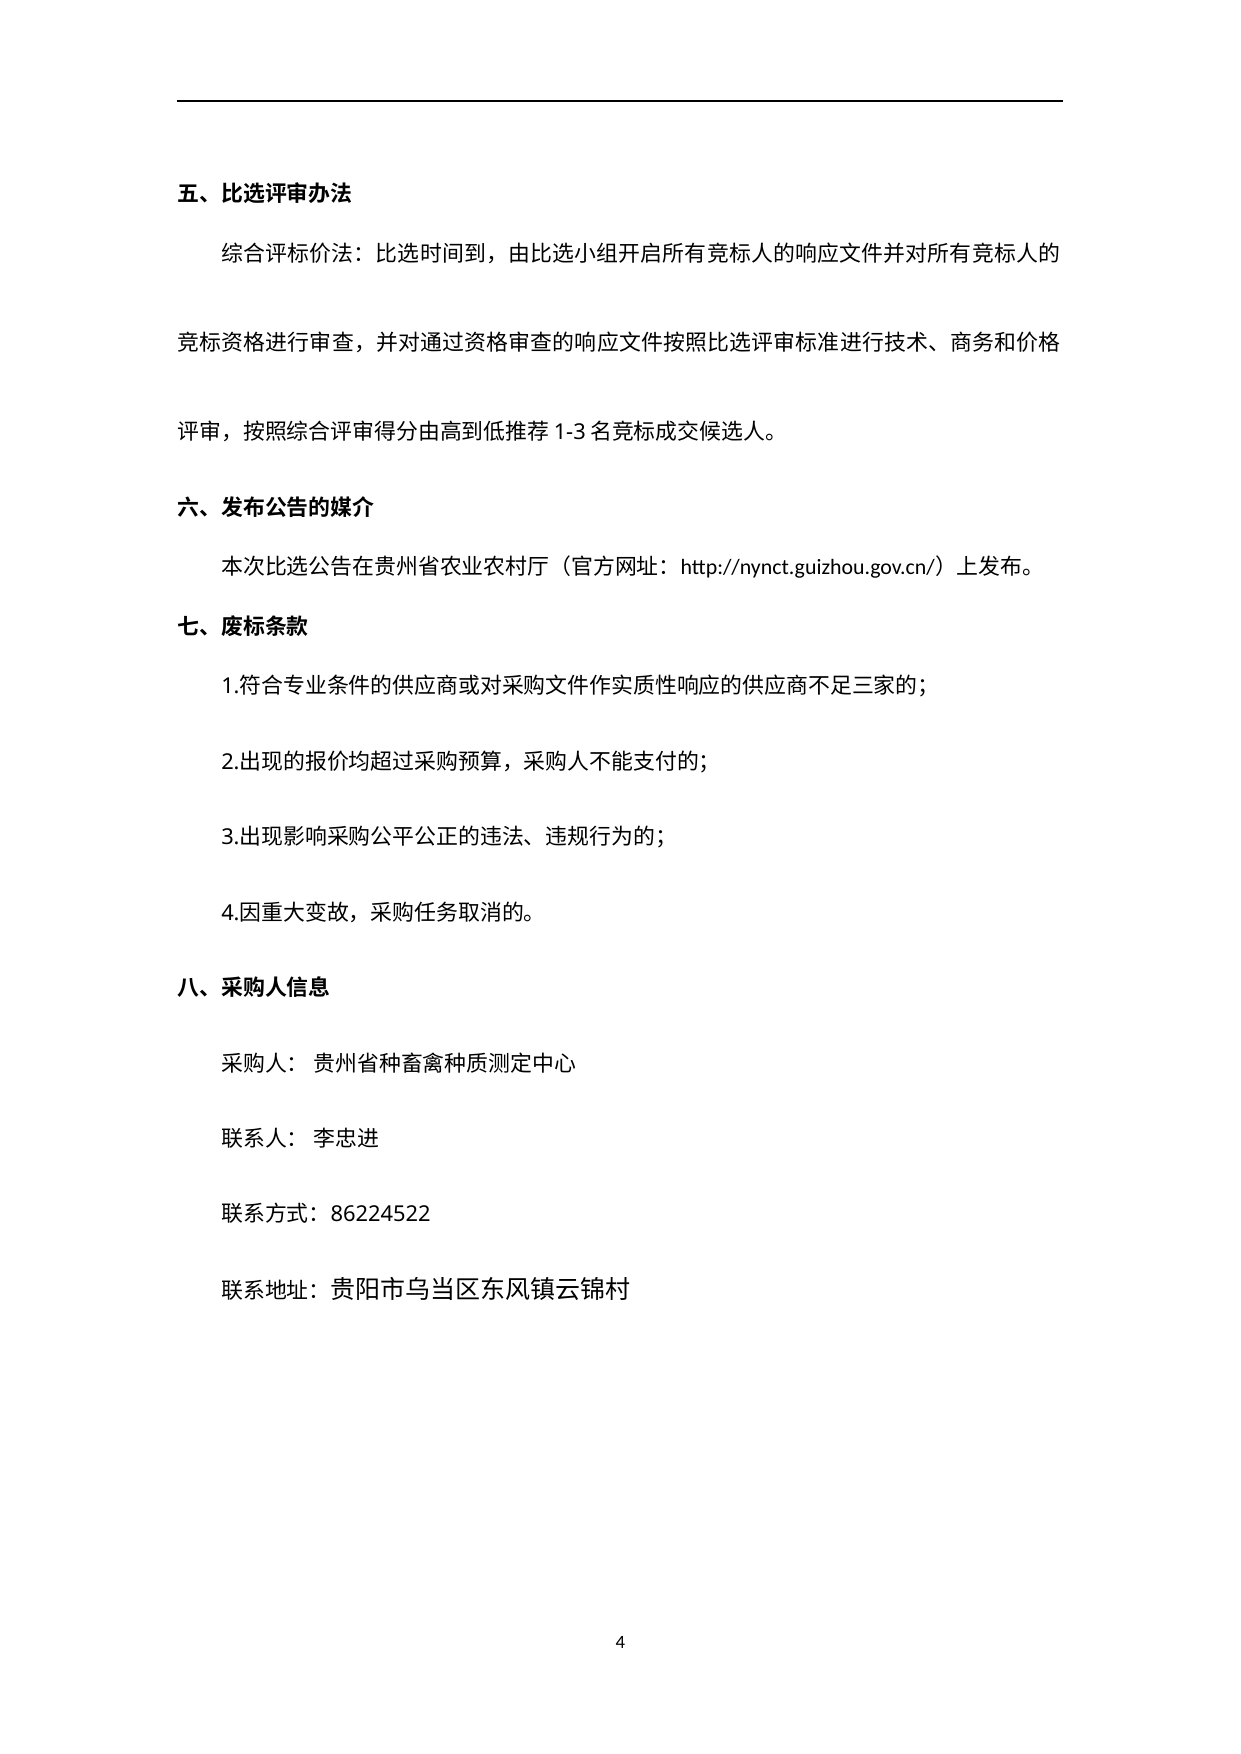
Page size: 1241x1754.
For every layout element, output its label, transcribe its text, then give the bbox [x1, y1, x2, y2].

text 采购人： 贵州省种畜禽种质测定中心 [177, 1032, 1063, 1091]
text 联系地址：贵阳市乌当区东风镇云锦村 [221, 1258, 1063, 1317]
text 2.出现的报价均超过采购预算，采购人不能支付的； [177, 730, 1063, 789]
text 七、废标条款 [177, 595, 1063, 654]
text 1.符合专业条件的供应商或对采购文件作实质性响应的供应商不足三家的； [177, 654, 1063, 714]
text 六、发布公告的媒介 [177, 476, 1063, 535]
text 五、比选评审办法 [177, 162, 1063, 222]
text 3.出现影响采购公平公正的违法、违规行为的； [177, 805, 1063, 865]
text 联系方式：86224522 [177, 1182, 1063, 1242]
text 联系人： 李忠进 [177, 1107, 1063, 1167]
text 八、采购人信息 [177, 956, 1063, 1016]
text 综合评标价法：比选时间到，由比选小组开启所有竞标人的响应文件并对所有竞标人的竞标资格进行审查，并对通过资格审查的响应文件按照比选评审标准进行技术、商务和价格评审，按照综合评审得分由高到低推荐1-3名竞标成交候选人。 [177, 222, 1063, 460]
text 本次比选公告在贵州省农业农村厅（官方网址：http://nynct.guizhou.gov.cn/）上发布。 [177, 535, 1063, 595]
text 4.因重大变故，采购任务取消的。 [177, 881, 1063, 940]
